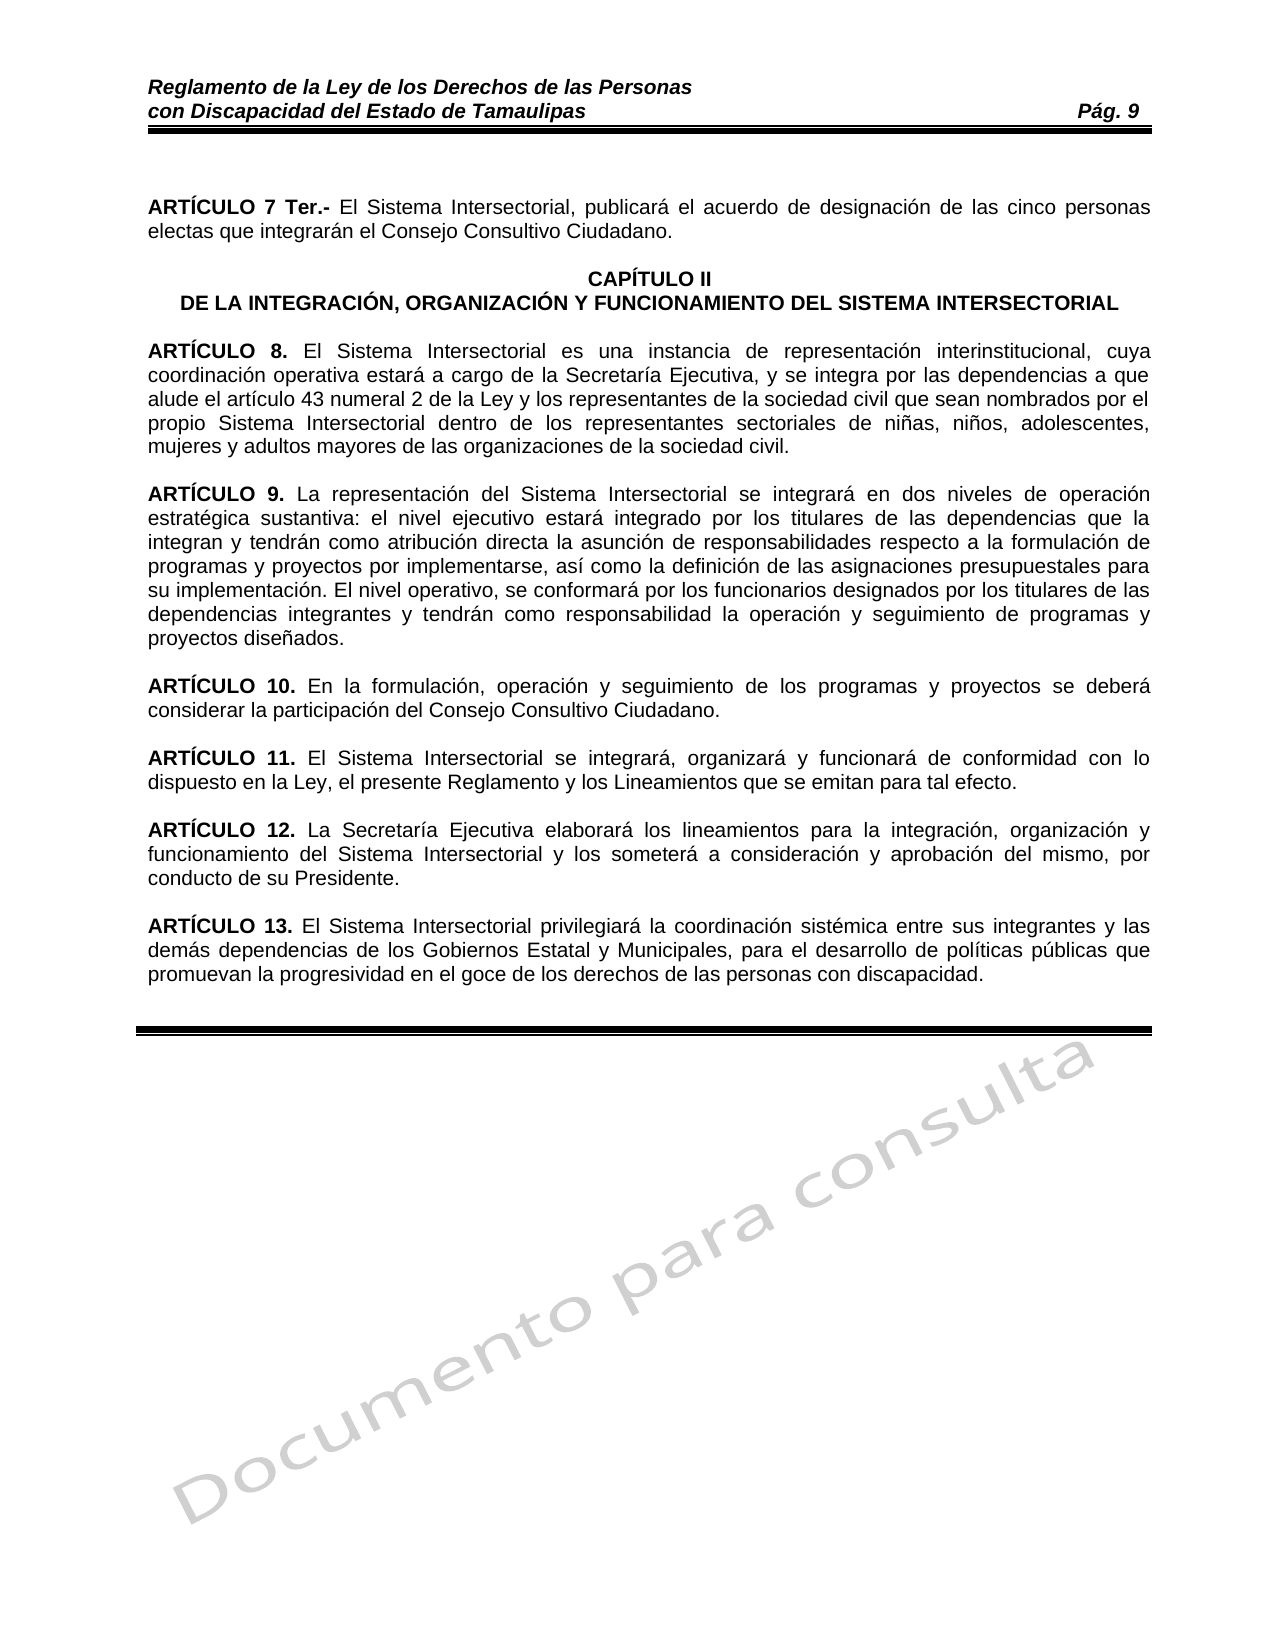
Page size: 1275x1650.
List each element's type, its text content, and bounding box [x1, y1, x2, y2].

text ARTÍCULO 12. La Secretaría Ejecutiva elaborará los lineamientos para la integración, organización y funcionamiento del Sistema Intersectorial y los someterá a consideración y aprobación del mismo, por conducto de su Presidente. [148, 818, 1152, 889]
text CAPÍTULO II [148, 267, 1152, 291]
text ARTÍCULO 9. La representación del Sistema Intersectorial se integrará en dos niveles de operación estratégica sustantiva: el nivel ejecutivo estará integrado por los titulares de las dependencias que la integran y tendrán como atribución directa la asunción de responsabilidades respecto a la formulación de programas y proyectos por implementarse, así como la definición de las asignaciones presupuestales para su implementación. El nivel operativo, se conformará por los funcionarios designados por los titulares de las dependencias integrantes y tendrán como responsabilidad la operación y seguimiento de programas y proyectos diseñados. [148, 482, 1152, 650]
text DE LA INTEGRACIÓN, ORGANIZACIÓN Y FUNCIONAMIENTO DEL SISTEMA INTERSECTORIAL [148, 291, 1152, 314]
text ARTÍCULO 8. El Sistema Intersectorial es una instancia de representación interinstitucional, cuya coordinación operativa estará a cargo de la Secretaría Ejecutiva, y se integra por las dependencias a que alude el artículo 43 numeral 2 de la Ley y los representantes de la sociedad civil que sean nombrados por el propio Sistema Intersectorial dentro de los representantes sectoriales de niñas, niños, adolescentes, mujeres y adultos mayores de las organizaciones de la sociedad civil. [148, 338, 1152, 458]
text ARTÍCULO 10. En la formulación, operación y seguimiento de los programas y proyectos se deberá considerar la participación del Consejo Consultivo Ciudadano. [148, 674, 1152, 722]
text ARTÍCULO 11. El Sistema Intersectorial se integrará, organizará y funcionará de conformidad con lo dispuesto en la Ley, el presente Reglamento y los Lineamientos que se emitan para tal efecto. [148, 746, 1152, 794]
text ARTÍCULO 7 Ter.- El Sistema Intersectorial, publicará el acuerdo de designación de las cinco personas electas que integrarán el Consejo Consultivo Ciudadano. [148, 195, 1152, 243]
text ARTÍCULO 13. El Sistema Intersectorial privilegiará la coordinación sistémica entre sus integrantes y las demás dependencias de los Gobiernos Estatal y Municipales, para el desarrollo de políticas públicas que promuevan la progresividad en el goce de los derechos de las personas con discapacidad. [148, 913, 1152, 985]
